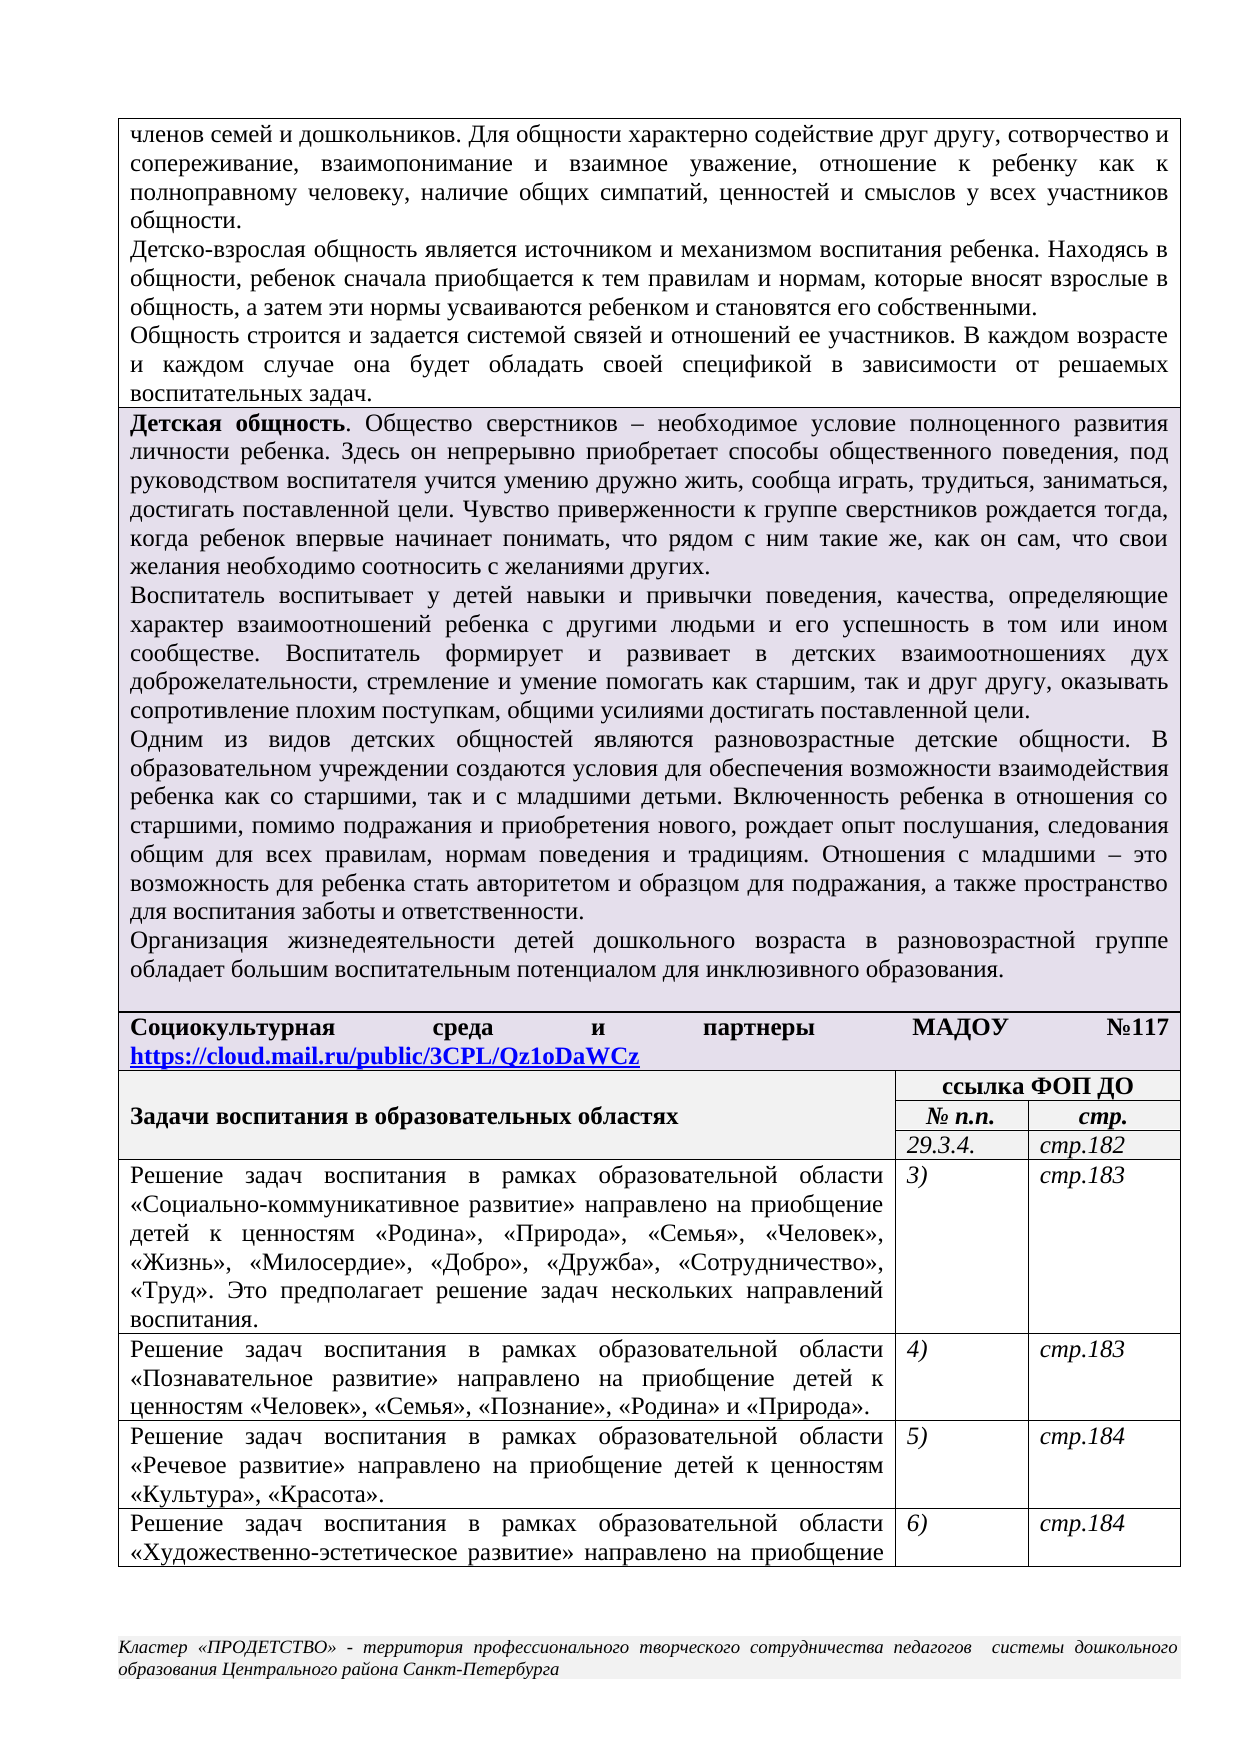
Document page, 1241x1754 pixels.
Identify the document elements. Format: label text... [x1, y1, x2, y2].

table_cell 29.3.4. [896, 1131, 1028, 1159]
table_cell Задачи воспитания в образовательных областях [119, 1071, 895, 1159]
table_cell 5) [896, 1421, 1028, 1507]
table_cell стр.183 [1029, 1160, 1180, 1333]
table_cell № п.п. [896, 1101, 1028, 1129]
table_cell 4) [896, 1334, 1028, 1420]
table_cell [119, 1509, 895, 1566]
table_cell 3) [896, 1160, 1028, 1333]
table_cell стр.184 [1029, 1509, 1180, 1566]
table_cell Социокультурная среда и партнеры МАДОУ №117 https://cloud.mail.ru/public/3CPL/Qz1oDaWCz [119, 1013, 1180, 1070]
table_cell стр.184 [1029, 1421, 1180, 1507]
table_cell стр.183 [1029, 1334, 1180, 1420]
table_cell ссылка ФОП ДО [896, 1071, 1180, 1100]
table_cell стр.182 [1029, 1131, 1180, 1159]
table_cell Решение задач воспитания в рамках образовательной области «Познавательное развитие» направлено на приобщение детей к ценностям «Человек», «Семья», «Познание», «Родина» и «Природа». [119, 1334, 895, 1420]
table_cell стр. [1029, 1101, 1180, 1129]
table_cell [119, 119, 1180, 407]
table_cell Детская общность. Общество сверстников – необходимое условие полноценного развития личности ребенка. Здесь он непрерывно приобретает способы общественного поведения, под руководством воспитателя учится умению дружно жить, сообща играть, трудиться, заниматься, достигать поставленной цели. Чувство приверженности к группе сверстников рождается тогда, когда ребенок впервые начинает понимать, что рядом с ним такие же, как он сам, что свои желания необходимо соотносить с желаниями других. Воспитатель воспитывает у детей навыки и привычки поведения, качества, определяющие характер взаимоотношений ребенка с другими людьми и его успешность в том или ином сообществе. Воспитатель формирует и развивает в детских взаимоотношениях дух доброжелательности, стремление и умение помогать как старшим, так и друг другу, оказывать сопротивление плохим поступкам, общими усилиями достигать поставленной цели. Одним из видов детских общностей являются разновозрастные детские общности. В образовательном учреждении создаются условия для обеспечения возможности взаимодействия ребенка как со старшими, так и с младшими детьми. Включенность ребенка в отношения со старшими, помимо подражания и приобретения нового, рождает опыт послушания, следования общим для всех правилам, нормам поведения и традициям. Отношения с младшими – это возможность для ребенка стать авторитетом и образцом для подражания, а также пространство для воспитания заботы и ответственности. Организация жизнедеятельности детей дошкольного возраста в разновозрастной группе обладает большим воспитательным потенциалом для инклюзивного образования. [119, 408, 1180, 1011]
table_cell 6) [896, 1509, 1028, 1566]
table_cell Решение задач воспитания в рамках образовательной области «Социально-коммуникативное развитие» направлено на приобщение детей к ценностям «Родина», «Природа», «Семья», «Человек», «Жизнь», «Милосердие», «Добро», «Дружба», «Сотрудничество», «Труд». Это предполагает решение задач нескольких направлений воспитания. [119, 1160, 895, 1333]
table_cell Решение задач воспитания в рамках образовательной области «Речевое развитие» направлено на приобщение детей к ценностям «Культура», «Красота». [119, 1421, 895, 1507]
